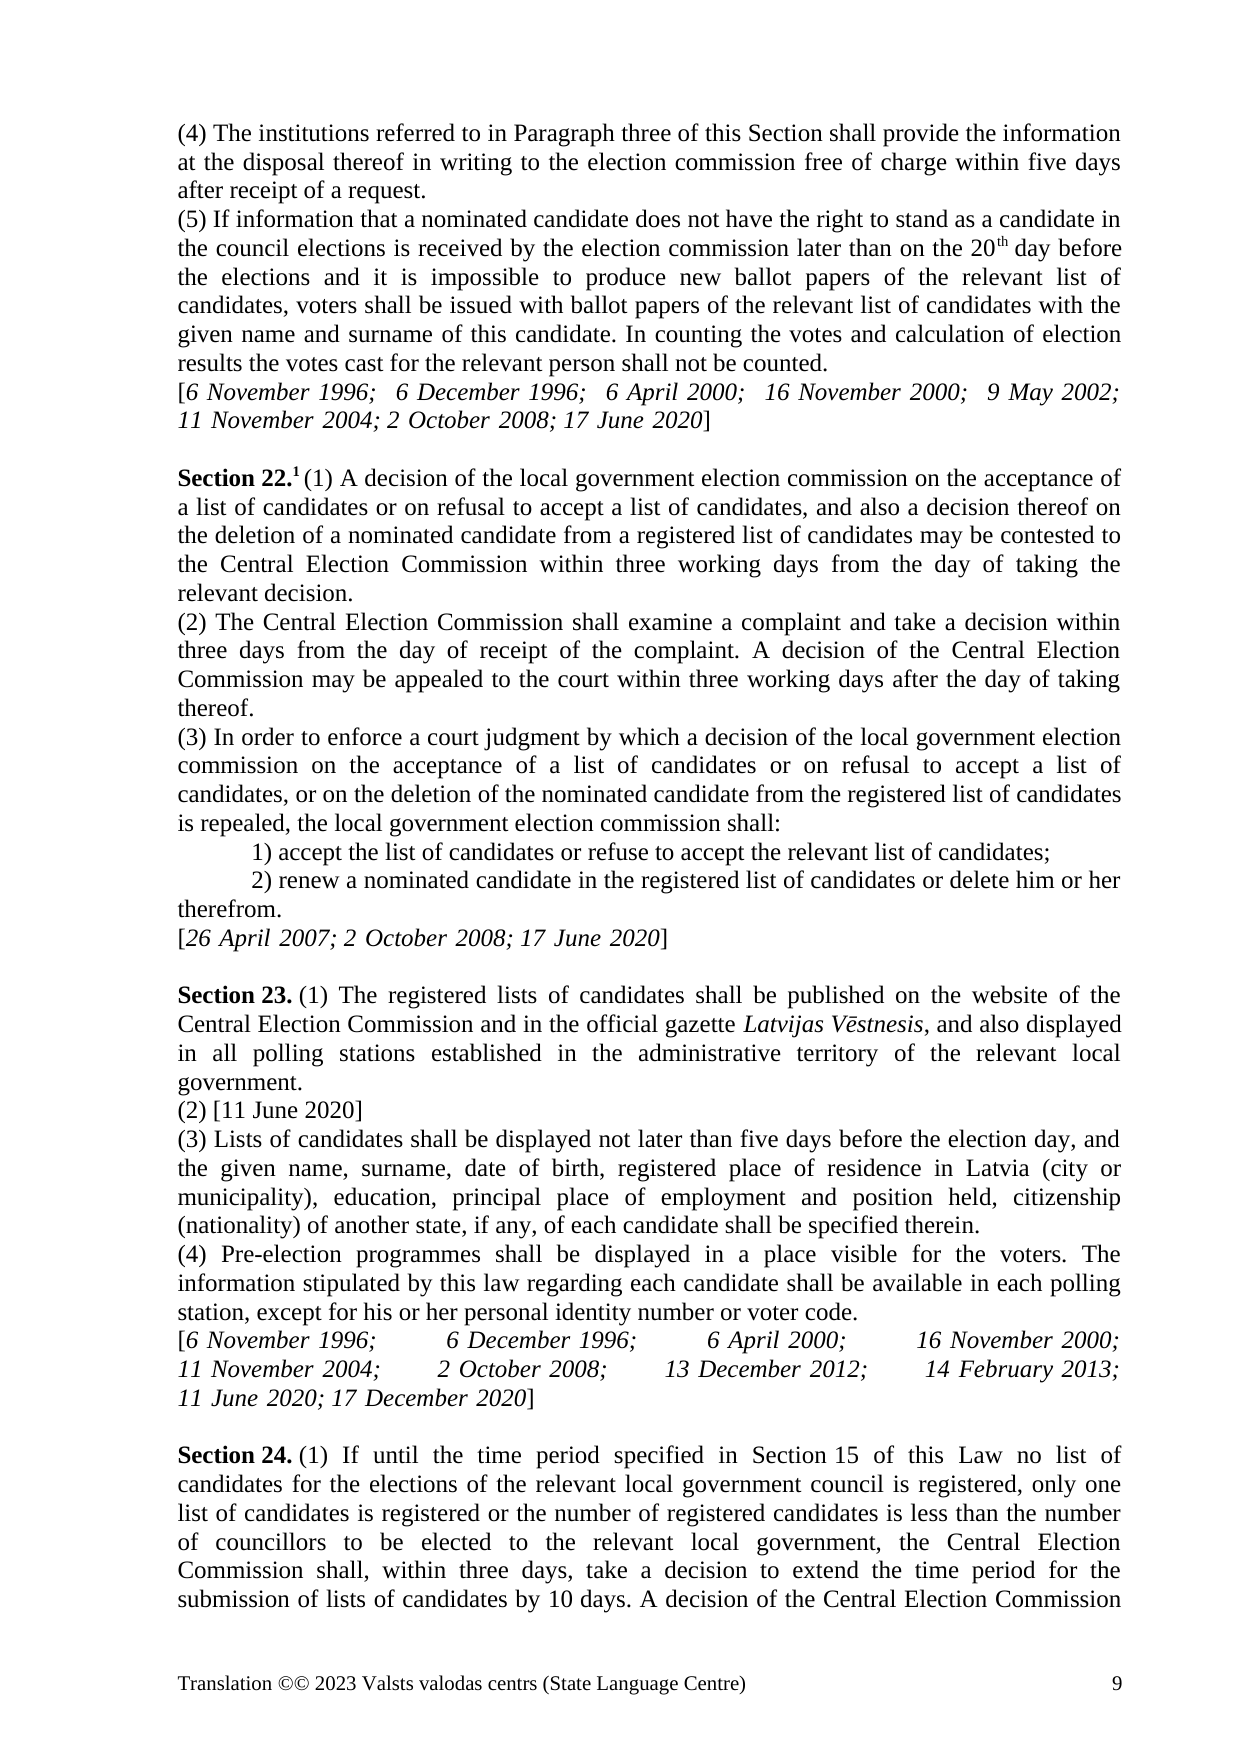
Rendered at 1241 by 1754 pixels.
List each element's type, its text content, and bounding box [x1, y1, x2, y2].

text (3) In order to enforce a court judgment by which a decision of the local government election commission on the acceptance of a list of candidates or on refusal to accept a list of candidates, or on the deletion of the nominated candidate from the registered list of candidates is repealed, the local government election commission shall: [177, 722, 1122, 837]
text (4) Pre-election programmes shall be displayed in a place visible for the voters. The information stipulated by this law regarding each candidate shall be available in each polling station, except for his or her personal identity number or voter code. [177, 1239, 1122, 1326]
text (3) Lists of candidates shall be displayed not later than five days before the election day, and the given name, surname, date of birth, registered place of residence in Latvia (city or municipality), education, principal place of employment and position held, citizenship (nationality) of another state, if any, of each candidate shall be specified therein. [177, 1124, 1122, 1239]
text [6 November 1996; 6 December 1996; 6 April 2000; 16 November 2000; 11 November 2004; 2 October 2008; 13 December 2012; 14 February 2013; 11 June 2020; 17 December 2020] [177, 1326, 1122, 1412]
text (2) [11 June 2020] [177, 1096, 1122, 1124]
text Section 22.1 (1) A decision of the local government election commission on the acceptance of a list of candidates or on refusal to accept a list of candidates, and also a decision thereof on the deletion of a nominated candidate from a registered list of candidates may be contested to the Central Election Commission within three working days from the day of taking the relevant decision. [177, 463, 1122, 607]
text 1) accept the list of candidates or refuse to accept the relevant list of candidates; [177, 837, 1122, 866]
text 2) renew a nominated candidate in the registered list of candidates or delete him or her therefrom. [177, 866, 1122, 923]
text [26 April 2007; 2 October 2008; 17 June 2020] [177, 923, 1122, 952]
text Section 23. (1) The registered lists of candidates shall be published on the website of the Central Election Commission and in the official gazette Latvijas Vēstnesis, and also displayed in all polling stations established in the administrative territory of the relevant local government. [177, 981, 1122, 1096]
text (2) The Central Election Commission shall examine a complaint and take a decision within three days from the day of receipt of the complaint. A decision of the Central Election Commission may be appealed to the court within three working days after the day of taking thereof. [177, 607, 1122, 722]
text (4) The institutions referred to in Paragraph three of this Section shall provide the information at the disposal thereof in writing to the election commission free of charge within five days after receipt of a request. [177, 118, 1122, 204]
text (5) If information that a nominated candidate does not have the right to stand as a candidate in the council elections is received by the election commission later than on the 20th day before the elections and it is impossible to produce new ballot papers of the relevant list of candidates, voters shall be issued with ballot papers of the relevant list of candidates with the given name and surname of this candidate. In counting the votes and calculation of election results the votes cast for the relevant person shall not be counted. [177, 204, 1122, 377]
text [6 November 1996; 6 December 1996; 6 April 2000; 16 November 2000; 9 May 2002; 11 November 2004; 2 October 2008; 17 June 2020] [177, 377, 1122, 434]
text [177, 1441, 1122, 1613]
